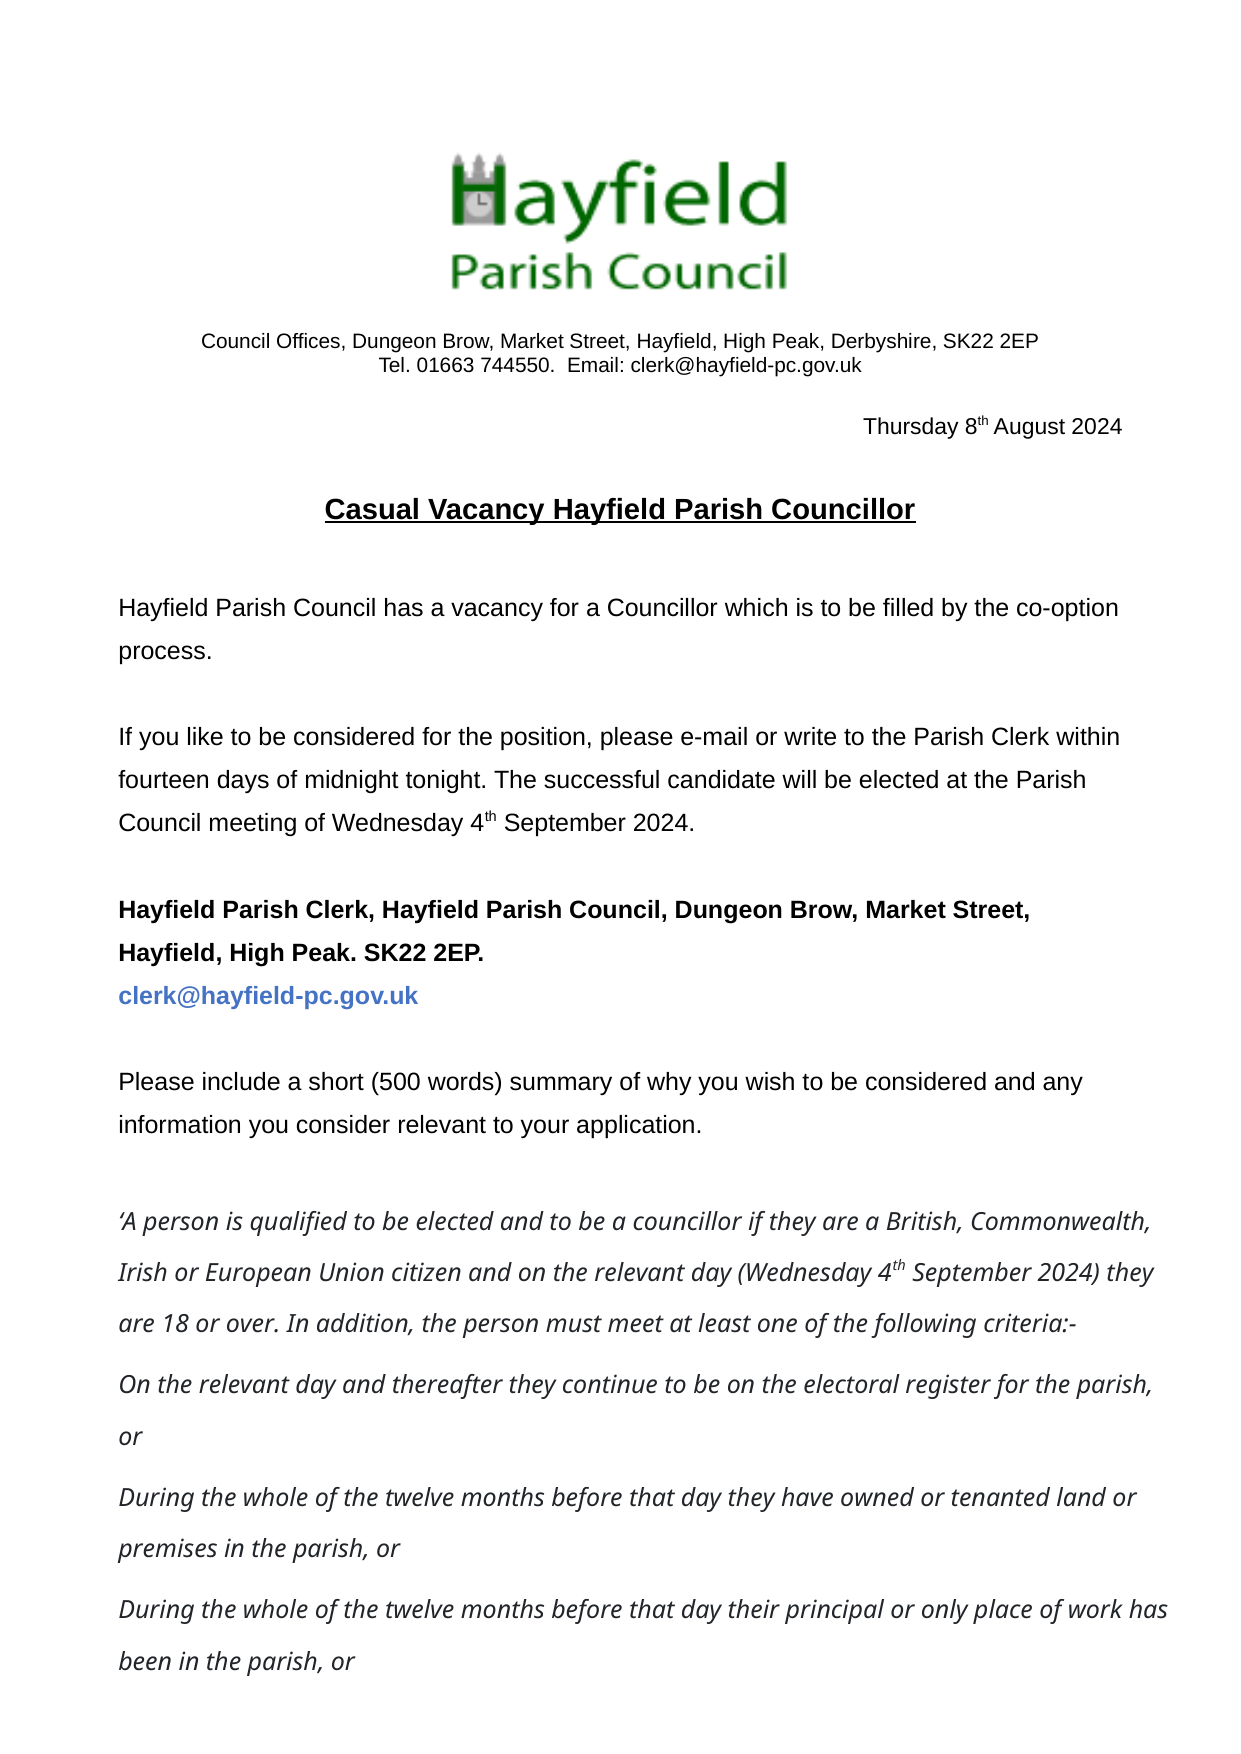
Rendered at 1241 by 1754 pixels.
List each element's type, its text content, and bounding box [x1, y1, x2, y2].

text Tel. 01663 744550. Email: clerk@hayfield-pc.gov.uk [59, 353, 1181, 377]
text ‘A person is qualified to be elected and to be a councillor if they are a British, Commonwealth, Irish or European Union citizen and on the relevant day (Wednesday 4th September 2024) they are 18 or over. In addition, the person must meet at least one of the following criteria:- [118, 1204, 1181, 1340]
text Please include a short (500 words) summary of why you wish to be considered and any information you consider relevant to your application. [118, 1067, 1122, 1139]
text Thursday 8th August 2024 [118, 413, 1122, 439]
text Council Offices, Dungeon Brow, Market Street, Hayfield, High Peak, Derbyshire, SK22 2EP [59, 329, 1181, 353]
text Hayfield Parish Clerk, Hayfield Parish Council, Dungeon Brow, Market Street, Hayfield, High Peak. SK22 2EP. [118, 894, 1122, 966]
picture [446, 150, 794, 303]
text Hayfield Parish Council has a vacancy for a Councillor which is to be filled by the co-option process. [118, 593, 1122, 664]
text If you like to be considered for the position, please e-mail or write to the Parish Clerk within fourteen days of midnight tonight. The successful candidate will be elected at the Parish Council meeting of Wednesday 4th September 2024. [118, 722, 1122, 837]
text clerk@hayfield-pc.gov.uk [118, 981, 1122, 1009]
text During the whole of the twelve months before that day they have owned or tenanted land or premises in the parish, or [118, 1480, 1181, 1565]
text On the relevant day and thereafter they continue to be on the electoral register for the parish, or [118, 1367, 1181, 1452]
text Casual Vacancy Hayfield Parish Councillor [118, 492, 1122, 526]
text During the whole of the twelve months before that day their principal or only place of work has been in the parish, or [118, 1592, 1181, 1677]
